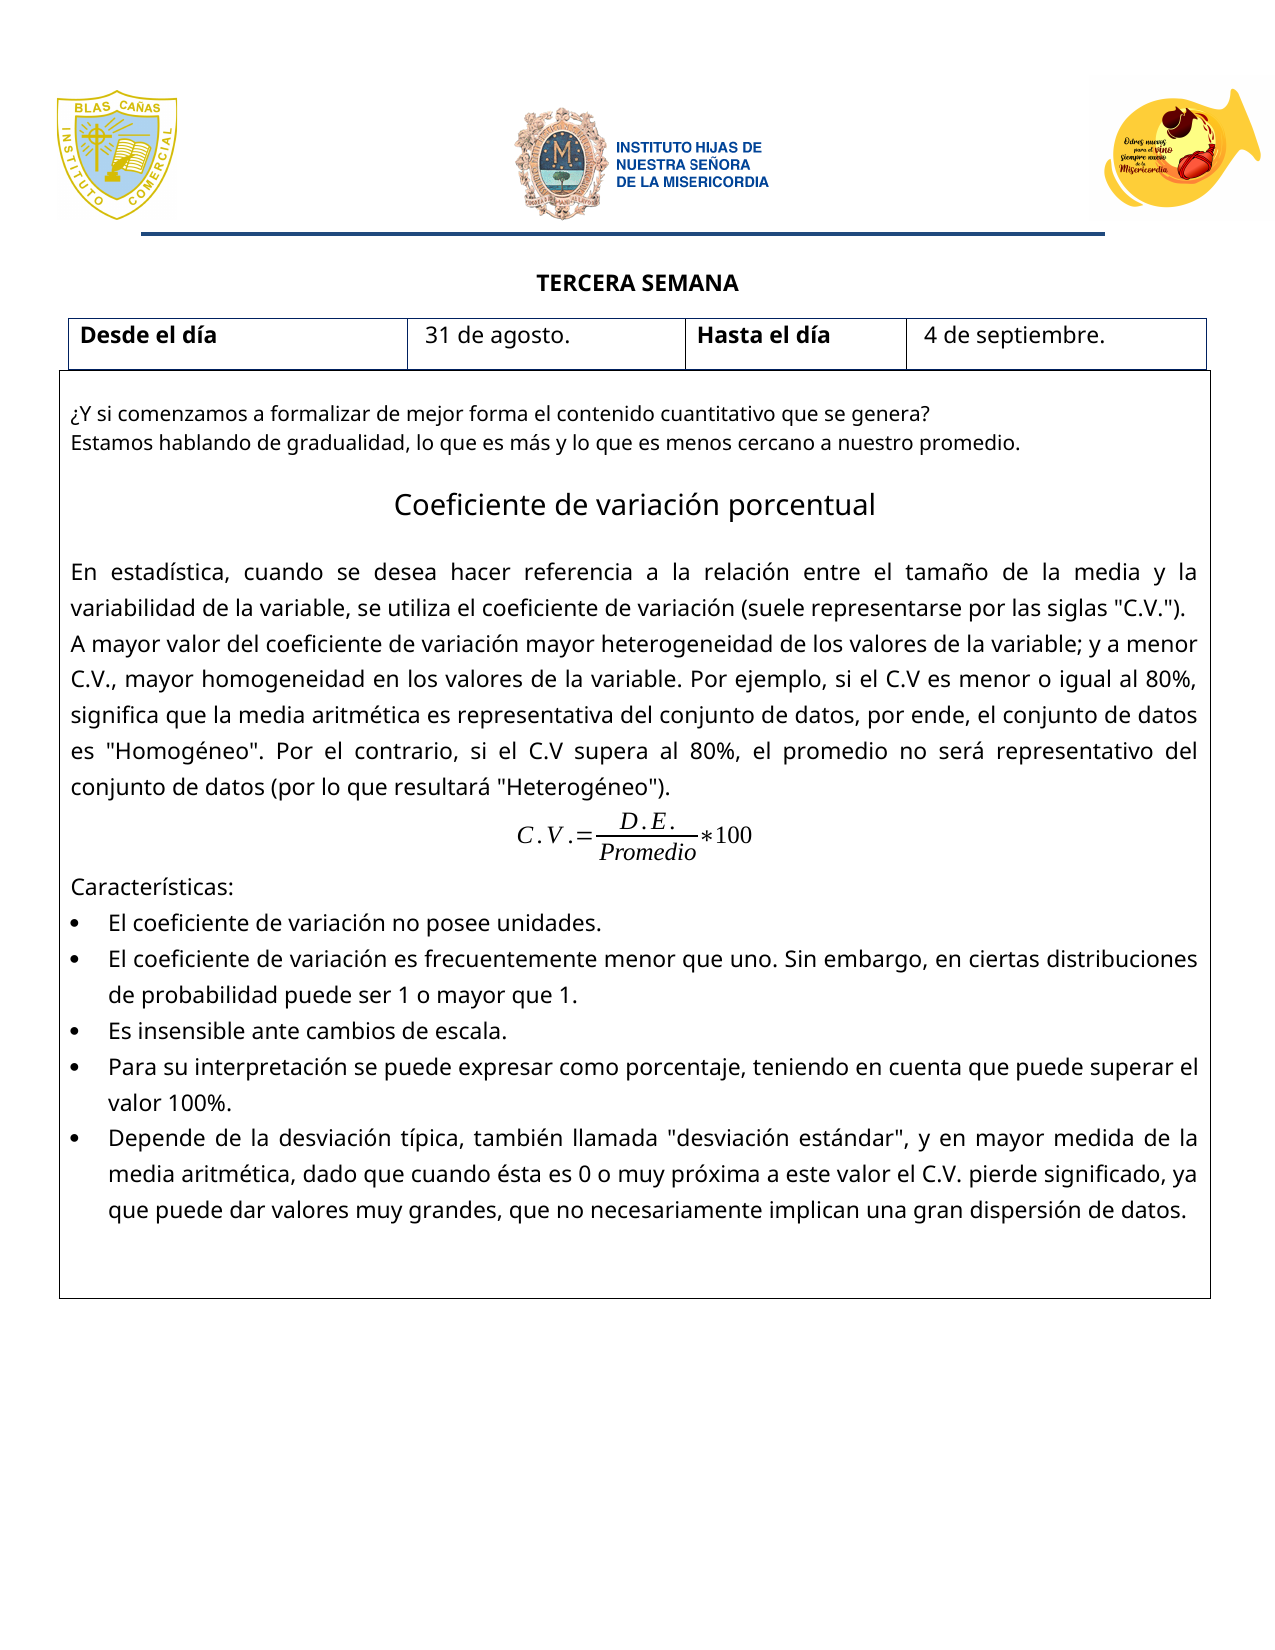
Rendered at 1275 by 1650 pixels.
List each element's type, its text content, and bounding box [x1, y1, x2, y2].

table_header Hasta el día [686, 319, 906, 369]
table_header 31 de agosto. [408, 319, 685, 369]
picture [1089, 75, 1275, 221]
table_header Desde el día [69, 319, 407, 369]
table_header ¿Y si comenzamos a formalizar de mejor forma el contenido cuantitativo que se genera? Estamos hablando de gradualidad, lo que es más y lo que es menos cercano a nuestro promedio. Coeficiente de variación porcentual En estadística, cuando se desea hacer referencia a la relación entre el tamaño de la media y la variabilidad de la variable, se utiliza el coeficiente de variación (suele representarse por las siglas "C.V."). A mayor valor del coeficiente de variación mayor heterogeneidad de los valores de la variable; y a menor C.V., mayor homogeneidad en los valores de la variable. Por ejemplo, si el C.V es menor o igual al 80%, significa que la media aritmética es representativa del conjunto de datos, por ende, el conjunto de datos es "Homogéneo". Por el contrario, si el C.V supera al 80%, el promedio no será representativo del conjunto de datos (por lo que resultará "Heterogéneo"). Características: El coeficiente de variación no posee unidades. El coeficiente de variación es frecuentemente menor que uno. Sin embargo, en ciertas distribuciones de probabilidad puede ser 1 o mayor que 1. Es insensible ante cambios de escala. Para su interpretación se puede expresar como porcentaje, teniendo en cuenta que puede superar el valor 100%. Depende de la desviación típica, también llamada "desviación estándar", y en mayor medida de la media aritmética, dado que cuando ésta es 0 o muy próxima a este valor el C.V. pierde significado, ya que puede dar valores muy grandes, que no necesariamente implican una gran dispersión de datos. [60, 371, 1210, 1297]
text TERCERA SEMANA [177, 267, 1098, 299]
picture [56, 90, 178, 220]
picture [509, 105, 783, 224]
table_header 4 de septiembre. [907, 319, 1206, 369]
